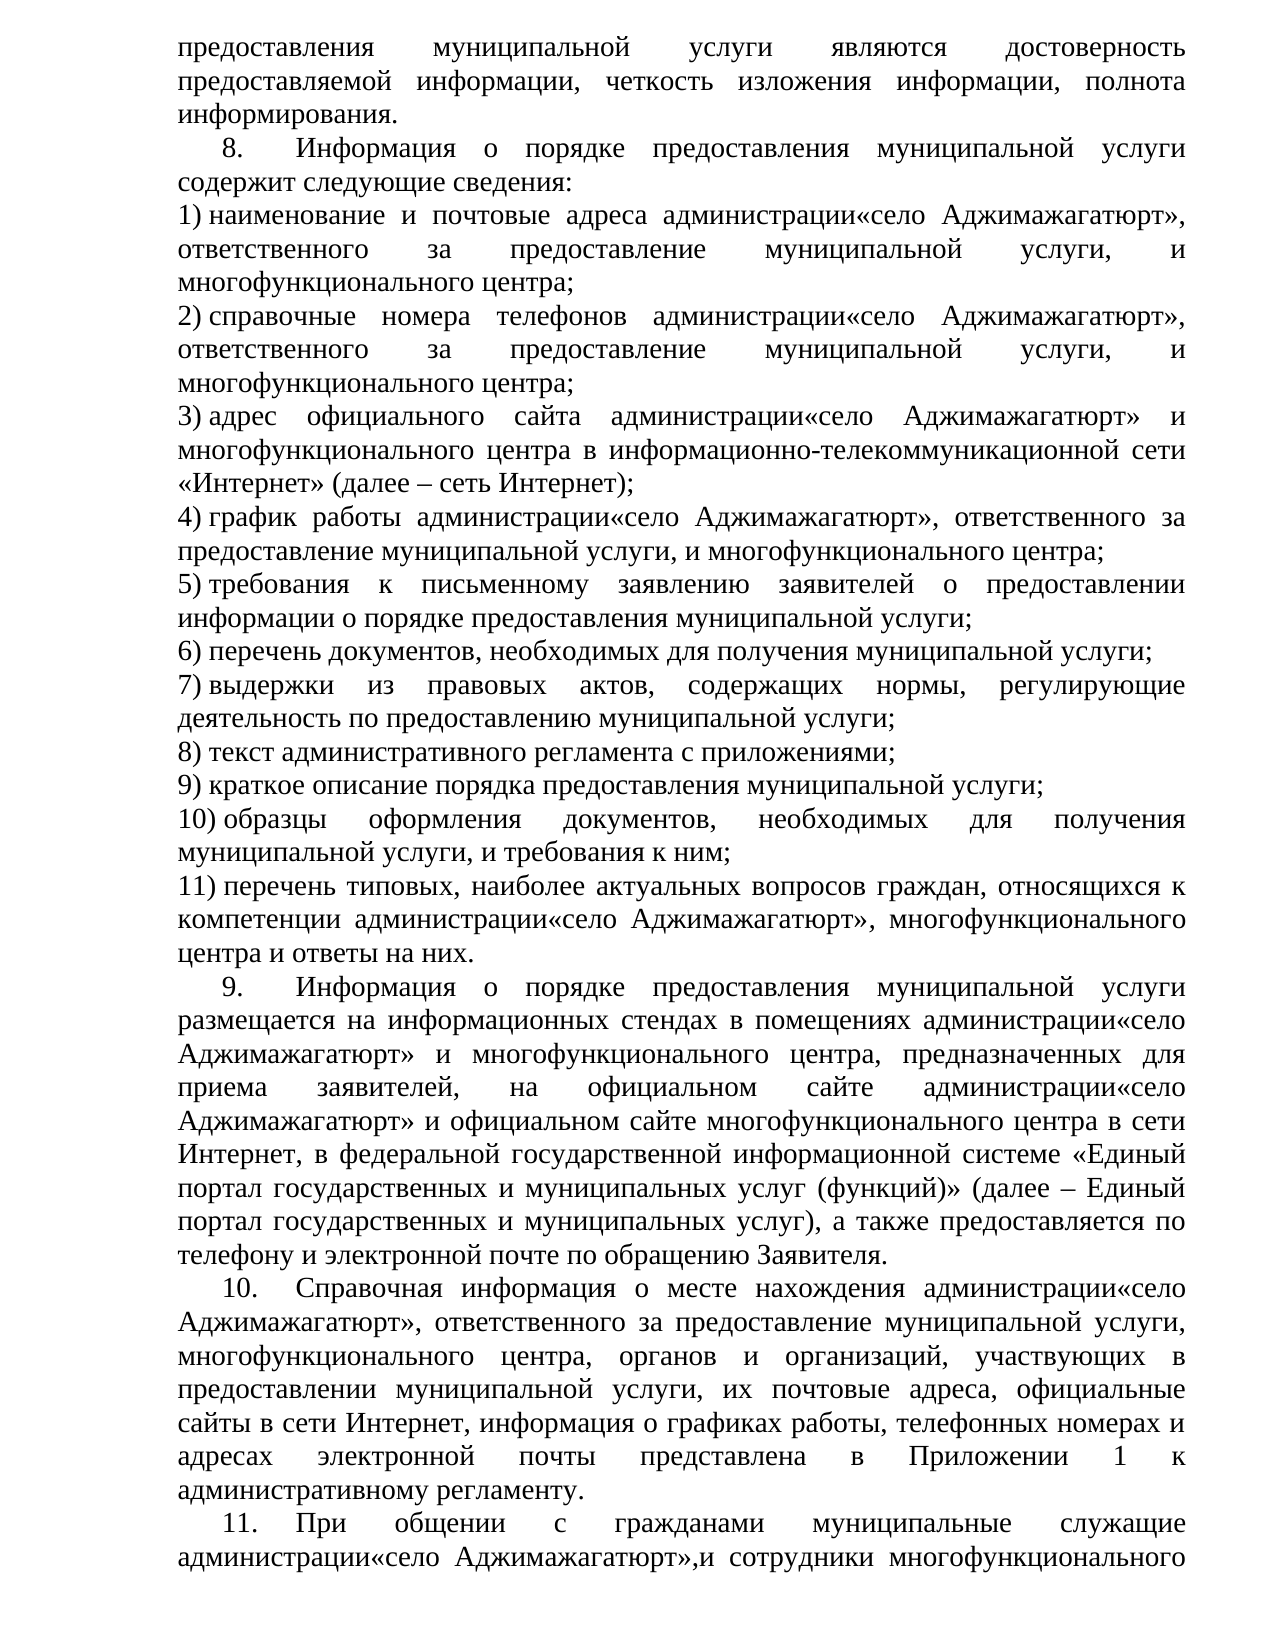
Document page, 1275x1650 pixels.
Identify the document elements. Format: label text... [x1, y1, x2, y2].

text 1) наименование и почтовые адреса администрации«село Аджимажагатюрт», ответственного за предоставление муниципальной услуги, и многофункционального центра; [177, 197, 1186, 298]
text 11) перечень типовых, наиболее актуальных вопросов граждан, относящихся к компетенции администрации«село Аджимажагатюрт», многофункционального центра и ответы на них. [177, 868, 1186, 969]
text 9) краткое описание порядка предоставления муниципальной услуги; [177, 767, 1186, 801]
list Информация о порядке предоставления муниципальной услуги размещается на информационных стендах в помещениях администрации«село Аджимажагатюрт» и многофункционального центра, предназначенных для приема заявителей, на официальном сайте администрации«село Аджимажагатюрт» и официальном сайте многофункционального центра в сети Интернет, в федеральной государственной информационной системе «Единый портал государственных и муниципальных услуг (функций)» (далее – Единый портал государственных и муниципальных услуг), а также предоставляется по телефону и электронной почте по обращению Заявителя. [177, 969, 1186, 1271]
text 6) перечень документов, необходимых для получения муниципальной услуги; [177, 633, 1186, 667]
list Информация о порядке предоставления муниципальной услуги содержит следующие сведения: [177, 130, 1186, 197]
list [177, 1505, 1186, 1572]
text 5) требования к письменному заявлению заявителей о предоставлении информации о порядке предоставления муниципальной услуги; [177, 566, 1186, 633]
text 10) образцы оформления документов, необходимых для получения муниципальной услуги, и требования к ним; [177, 801, 1186, 868]
text 3) адрес официального сайта администрации«село Аджимажагатюрт» и многофункционального центра в информационно-телекоммуникационной сети «Интернет» (далее – сеть Интернет); [177, 398, 1186, 499]
text 8) текст административного регламента с приложениями; [177, 734, 1186, 767]
text 4) график работы администрации«село Аджимажагатюрт», ответственного за предоставление муниципальной услуги, и многофункционального центра; [177, 499, 1186, 566]
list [177, 29, 1186, 130]
text 7) выдержки из правовых актов, содержащих нормы, регулирующие деятельность по предоставлению муниципальной услуги; [177, 667, 1186, 734]
list Справочная информация о месте нахождения администрации«село Аджимажагатюрт», ответственного за предоставление муниципальной услуги, многофункционального центра, органов и организаций, участвующих в предоставлении муниципальной услуги, их почтовые адреса, официальные сайты в сети Интернет, информация о графиках работы, телефонных номерах и адресах электронной почты представлена в Приложении 1 к административному регламенту. [177, 1271, 1186, 1505]
text 2) справочные номера телефонов администрации«село Аджимажагатюрт», ответственного за предоставление муниципальной услуги, и многофункционального центра; [177, 298, 1186, 398]
